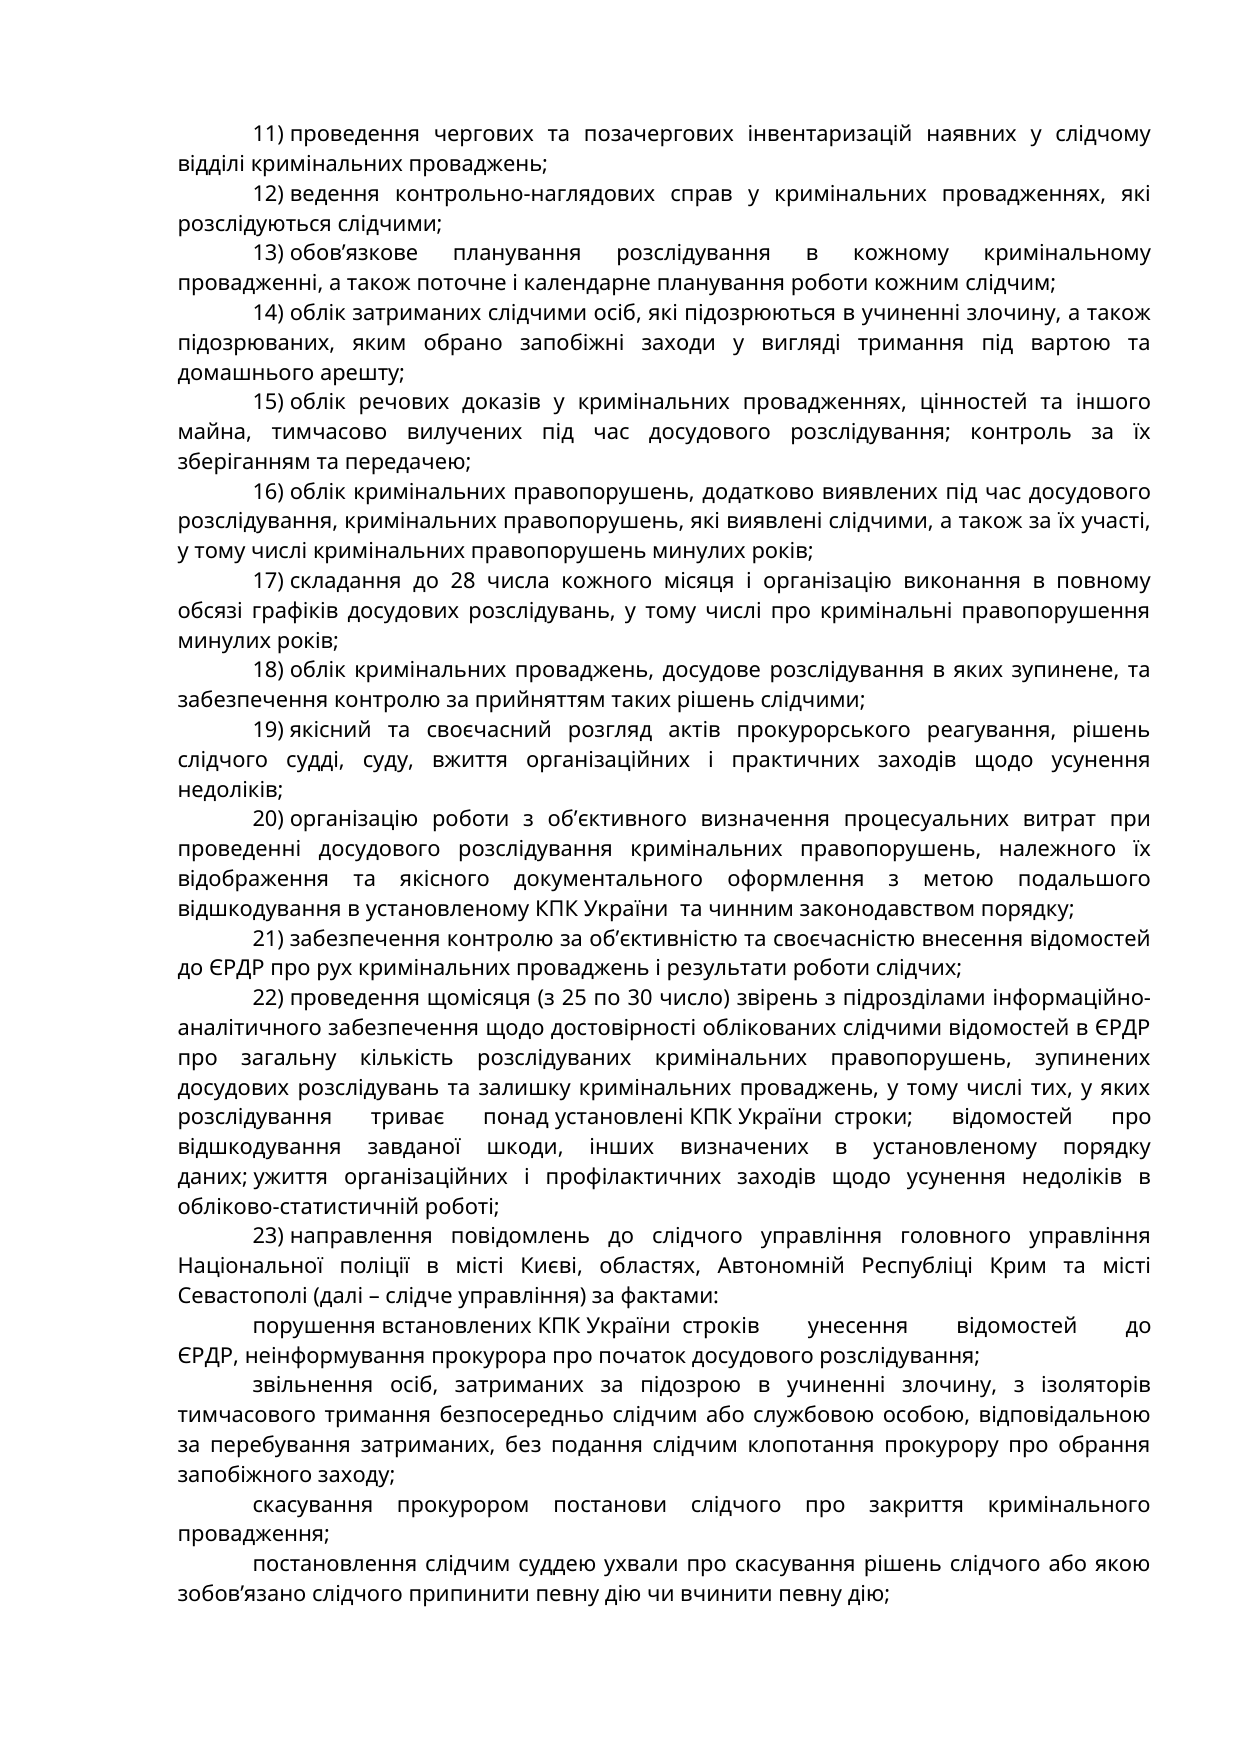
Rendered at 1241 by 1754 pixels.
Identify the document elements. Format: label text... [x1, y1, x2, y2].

text 20) організацію роботи з об’єктивного визначення процесуальних витрат при проведенні досудового розслідування кримінальних правопорушень, належного їх відображення та якісного документального оформлення з метою подальшого відшкодування в установленому КПК України та чинним законодавством порядку; [177, 803, 1152, 922]
text 11) проведення чергових та позачергових інвентаризацій наявних у слідчому відділі кримінальних проваджень; [177, 118, 1152, 178]
text 14) облік затриманих слідчими осіб, які підозрюються в учиненні злочину, а також підозрюваних, яким обрано запобіжні заходи у вигляді тримання під вартою та домашнього арешту; [177, 297, 1152, 386]
text 12) ведення контрольно-наглядових справ у кримінальних провадженнях, які розслідуються слідчими; [177, 178, 1152, 237]
text 18) облік кримінальних проваджень, досудове розслідування в яких зупинене, та забезпечення контролю за прийняттям таких рішень слідчими; [177, 654, 1152, 714]
text 22) проведення щомісяця (з 25 по 30 число) звірень з підрозділами інформаційно-аналітичного забезпечення щодо достовірності облікованих слідчими відомостей в ЄРДР про загальну кількість розслідуваних кримінальних правопорушень, зупинених досудових розслідувань та залишку кримінальних проваджень, у тому числі тих, у яких розслідування триває понад установлені КПК України строки; відомостей про відшкодування завданої шкоди, інших визначених в установленому порядку даних; ужиття організаційних і профілактичних заходів щодо усунення недоліків в обліково-статистичній роботі; [177, 982, 1152, 1220]
text 17) складання до 28 числа кожного місяця і організацію виконання в повному обсязі графіків досудових розслідувань, у тому числі про кримінальні правопорушення минулих років; [177, 565, 1152, 654]
text 13) обов’язкове планування розслідування в кожному кримінальному провадженні, а також поточне і календарне планування роботи кожним слідчим; [177, 237, 1152, 297]
text постановлення слідчим суддею ухвали про скасування рішень слідчого або якою зобов’язано слідчого припинити певну дію чи вчинити певну дію; [177, 1548, 1152, 1608]
text 23) направлення повідомлень до слідчого управління головного управління Національної поліції в місті Києві, областях, Автономній Республіці Крим та місті Севастополі (далі – слідче управління) за фактами: [177, 1220, 1152, 1310]
text звільнення осіб, затриманих за підозрою в учиненні злочину, з ізоляторів тимчасового тримання безпосередньо слідчим або службовою особою, відповідальною за перебування затриманих, без подання слідчим клопотання прокурору про обрання запобіжного заходу; [177, 1369, 1152, 1488]
text скасування прокурором постанови слідчого про закриття кримінального провадження; [177, 1488, 1152, 1548]
text 19) якісний та своєчасний розгляд актів прокурорського реагування, рішень слідчого судді, суду, вжиття організаційних і практичних заходів щодо усунення недоліків; [177, 714, 1152, 803]
text 16) облік кримінальних правопорушень, додатково виявлених під час досудового розслідування, кримінальних правопорушень, які виявлені слідчими, а також за їх участі, у тому числі кримінальних правопорушень минулих років; [177, 476, 1152, 565]
text порушення встановлених КПК України строків унесення відомостей до ЄРДР, неінформування прокурора про початок досудового розслідування; [177, 1310, 1152, 1369]
text 21) забезпечення контролю за об’єктивністю та своєчасністю внесення відомостей до ЄРДР про рух кримінальних проваджень і результати роботи слідчих; [177, 922, 1152, 982]
text 15) облік речових доказів у кримінальних провадженнях, цінностей та іншого майна, тимчасово вилучених під час досудового розслідування; контроль за їх зберіганням та передачею; [177, 386, 1152, 476]
